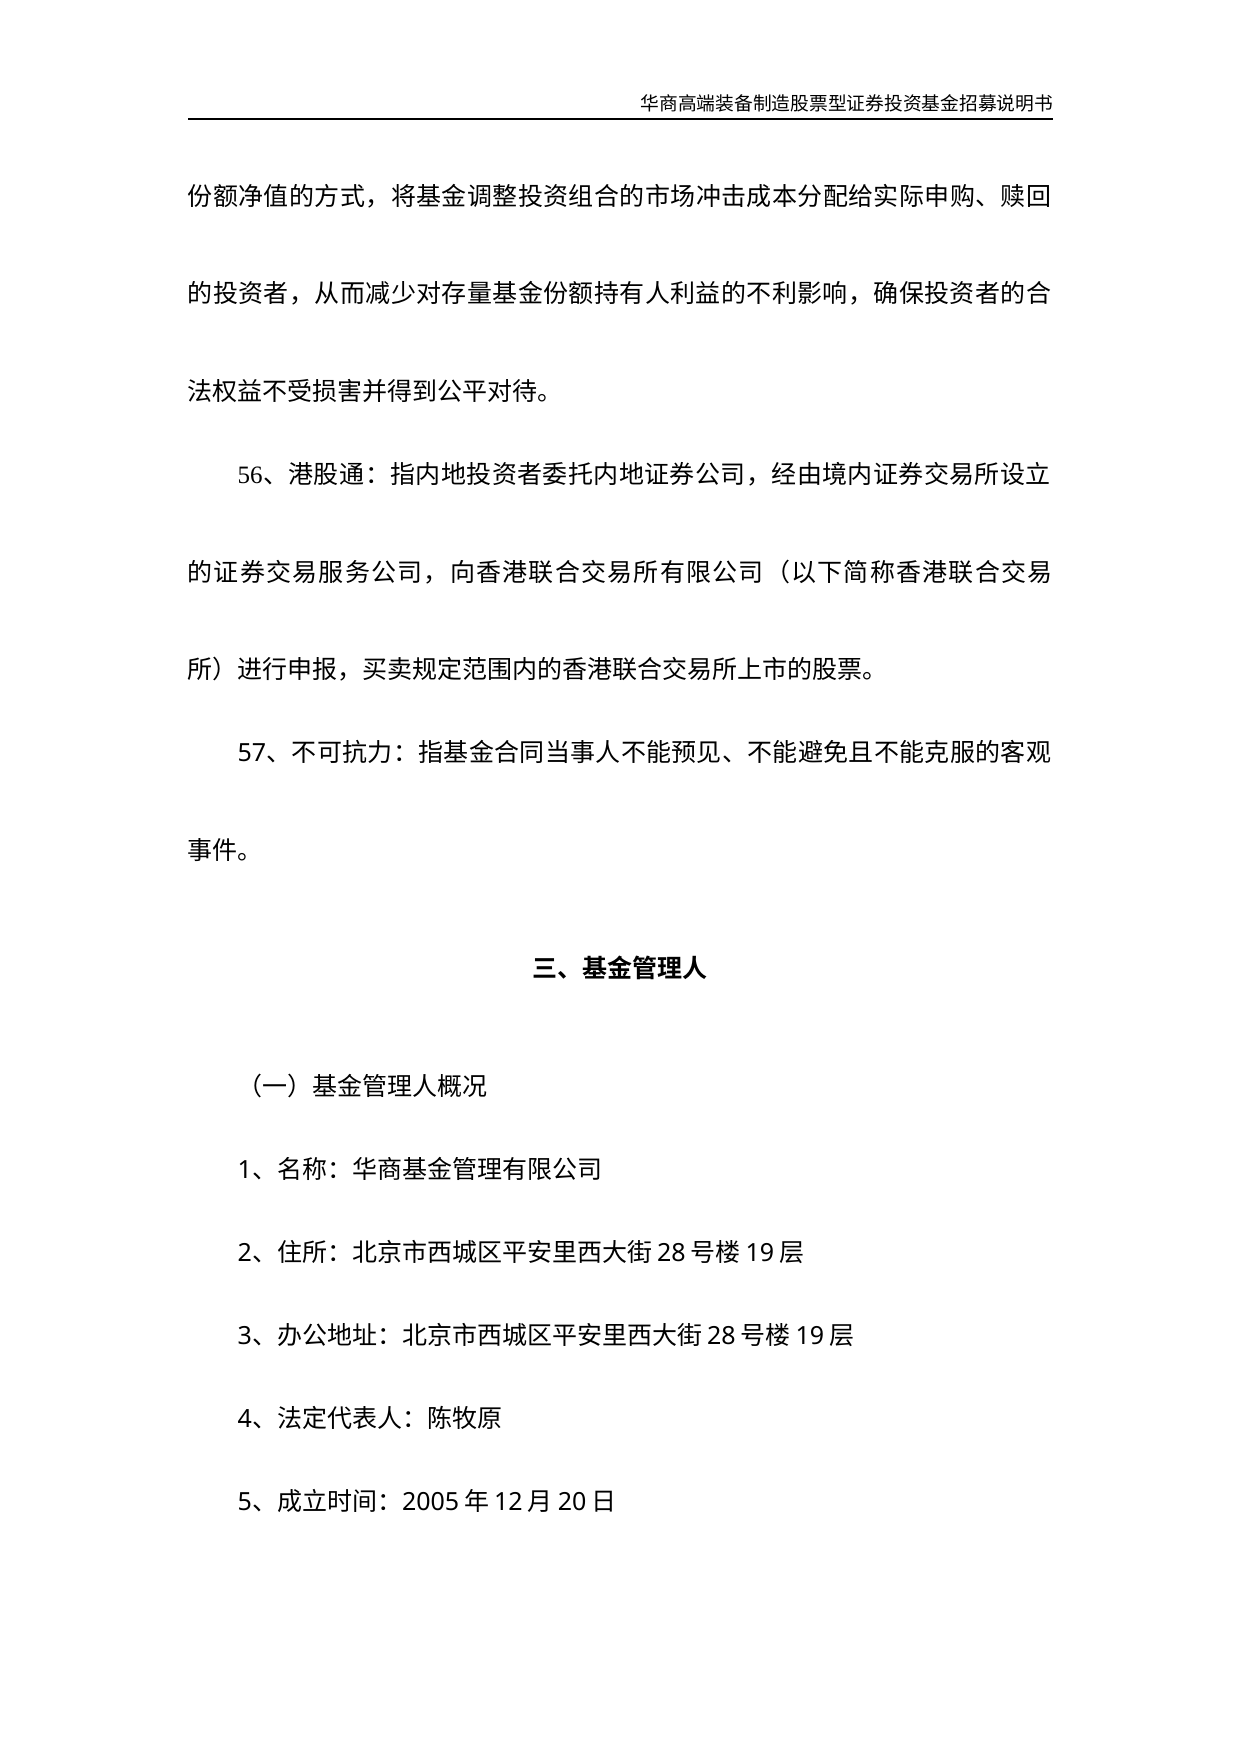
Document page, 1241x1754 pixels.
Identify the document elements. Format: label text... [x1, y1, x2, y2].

text 3、办公地址：北京市西城区平安里西大街28号楼19层 [187, 1301, 1053, 1366]
text 1、名称：华商基金管理有限公司 [187, 1135, 1053, 1200]
text 56、港股通：指内地投资者委托内地证券公司，经由境内证券交易所设立的证券交易服务公司，向香港联合交易所有限公司（以下简称香港联合交易所）进行申报，买卖规定范围内的香港联合交易所上市的股票。 [187, 440, 1053, 700]
text （一）基金管理人概况 [187, 1052, 1053, 1117]
text 57、不可抗力：指基金合同当事人不能预见、不能避免且不能克服的客观事件。 [187, 718, 1053, 881]
subtitle 三、基金管理人 [187, 934, 1053, 999]
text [187, 162, 1053, 422]
text 4、法定代表人：陈牧原 [187, 1384, 1053, 1449]
text 2、住所：北京市西城区平安里西大街28号楼19层 [187, 1218, 1053, 1283]
text 5、成立时间：2005年12月20日 [187, 1467, 1053, 1532]
